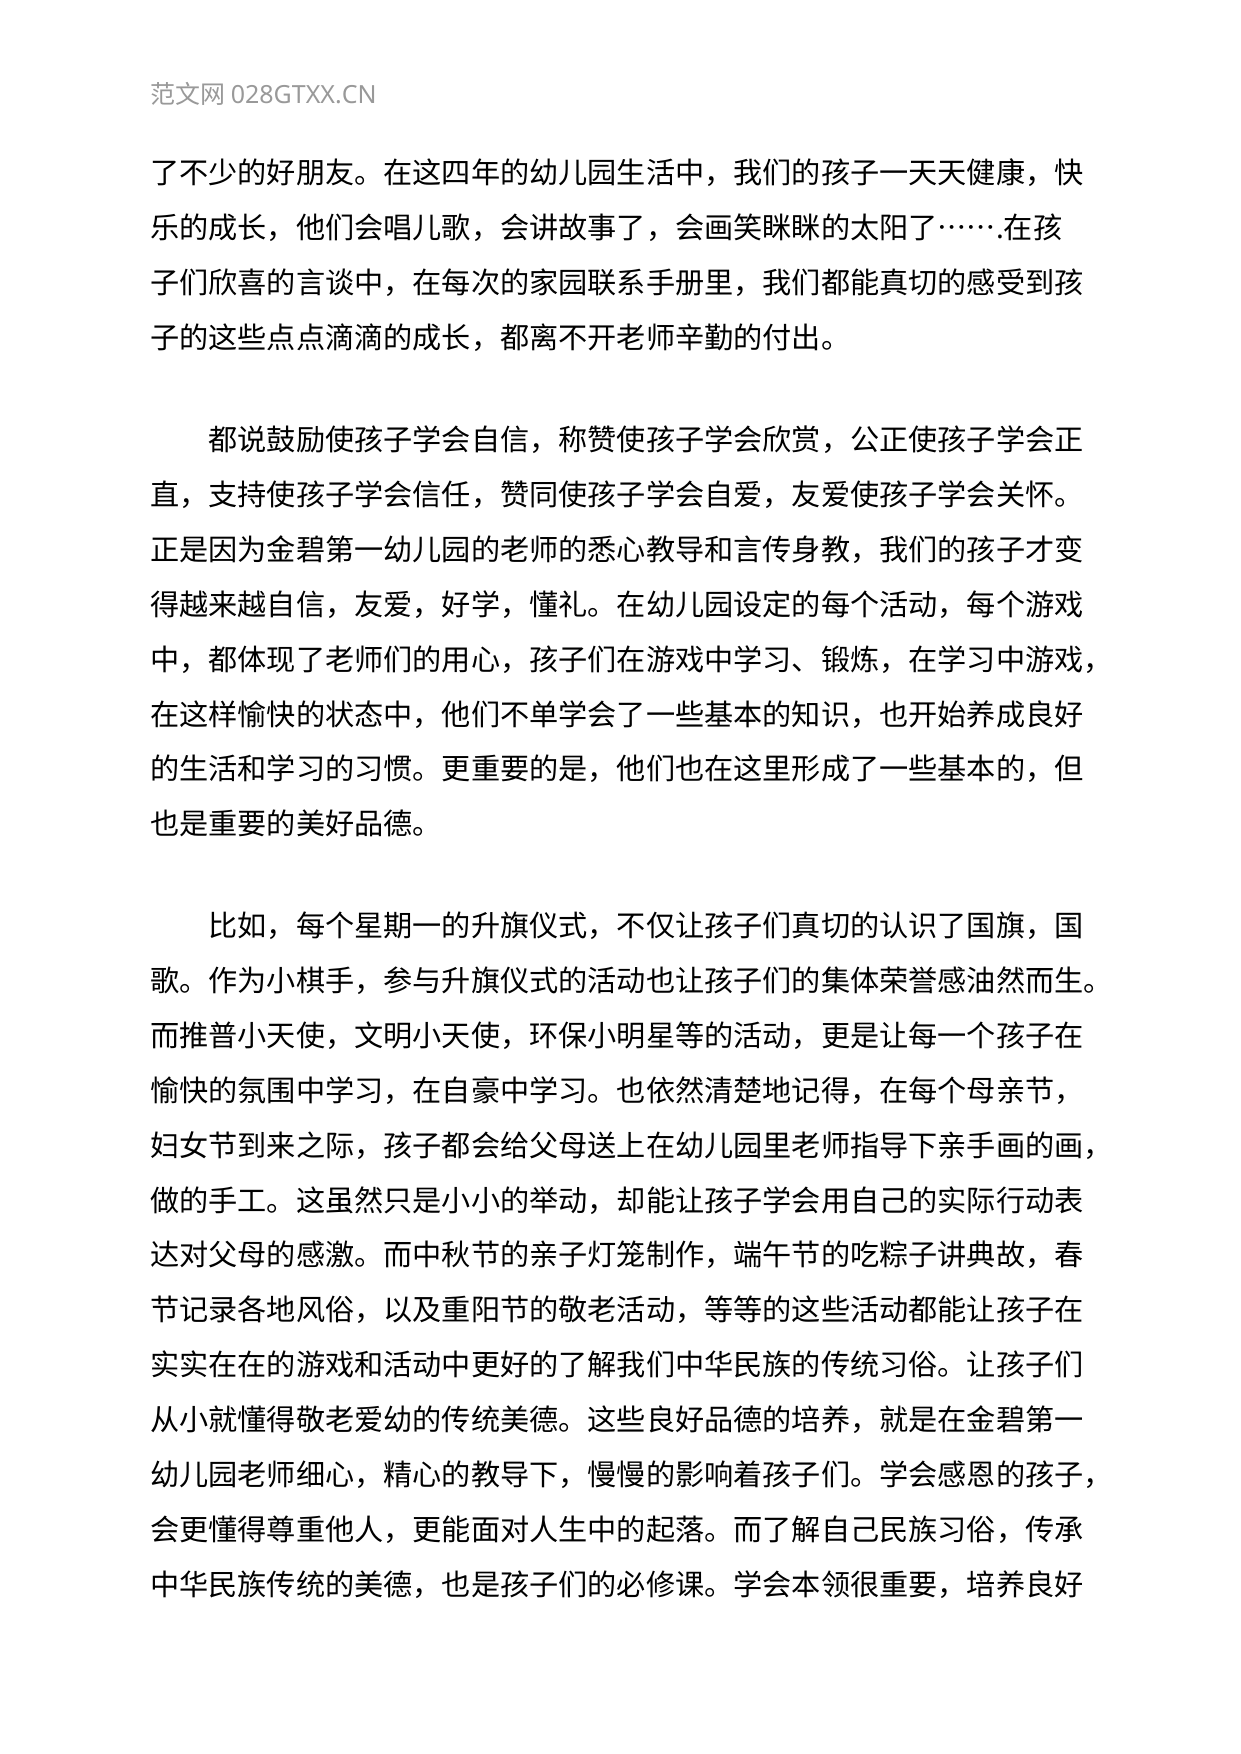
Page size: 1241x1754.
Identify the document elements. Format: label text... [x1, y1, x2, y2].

text 都说鼓励使孩子学会自信，称赞使孩子学会欣赏，公正使孩子学会正直，支持使孩子学会信任，赞同使孩子学会自爱，友爱使孩子学会关怀。正是因为金碧第一幼儿园的老师的悉心教导和言传身教，我们的孩子才变得越来越自信，友爱，好学，懂礼。在幼儿园设定的每个活动，每个游戏中，都体现了老师们的用心，孩子们在游戏中学习、锻炼，在学习中游戏，在这样愉快的状态中，他们不单学会了一些基本的知识，也开始养成良好的生活和学习的习惯。更重要的是，他们也在这里形成了一些基本的，但也是重要的美好品德。 [150, 417, 1090, 843]
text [150, 903, 1090, 1604]
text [150, 150, 1090, 357]
